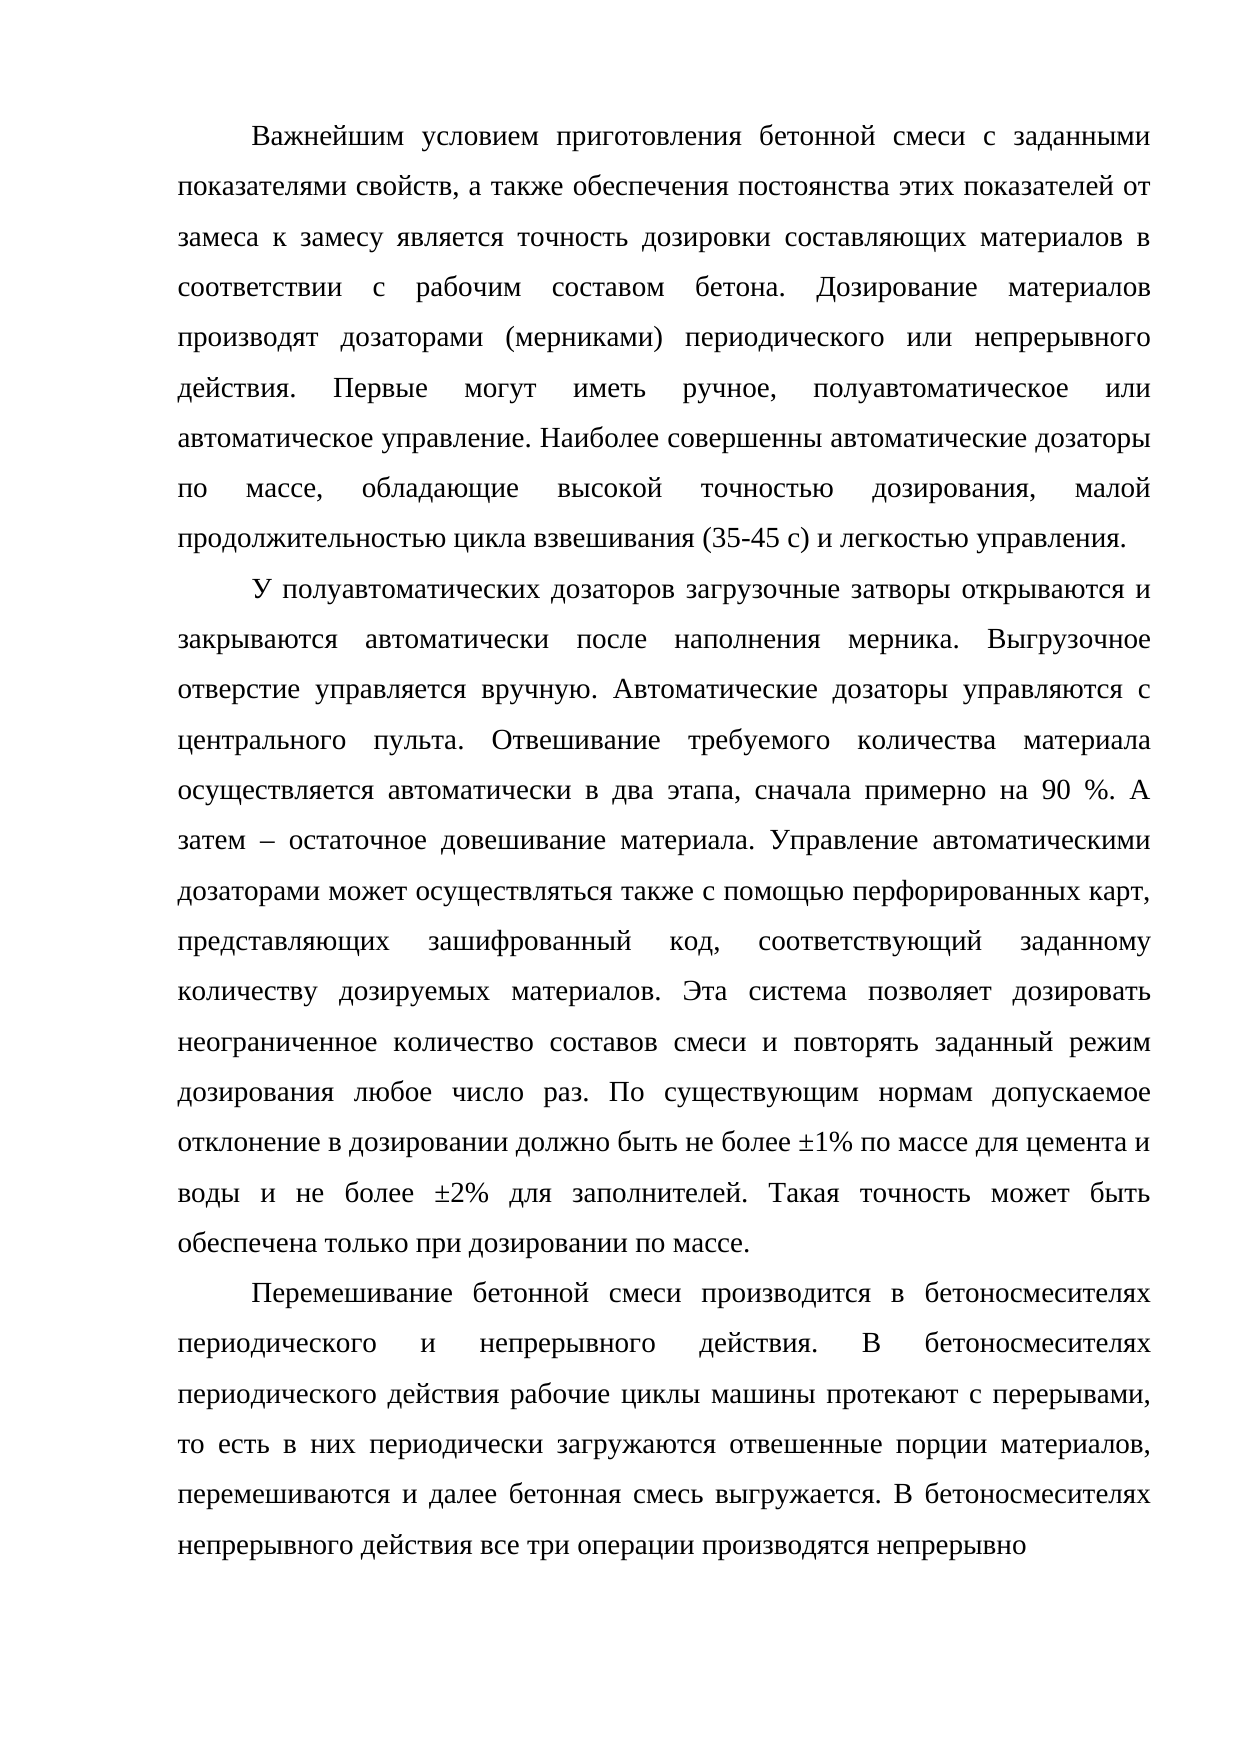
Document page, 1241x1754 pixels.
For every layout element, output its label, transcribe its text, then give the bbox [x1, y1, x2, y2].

text Важнейшим условием приготовления бетонной смеси с заданными показателями свойств, а также обеспечения постоянства этих показателей от замеса к замесу является точность дозировки составляющих материалов в соответствии с рабочим составом бетона. Дозирование материалов производят дозаторами (мерниками) периодического или непрерывного действия. Первые могут иметь ручное, полуавтоматическое или автоматическое управление. Наиболее совершенны автоматические дозаторы по массе, обладающие высокой точностью дозирования, малой продолжительностью цикла взвешивания (35-45 с) и легкостью управления. [177, 118, 1152, 554]
text Перемешивание бетонной смеси производится в бетоносмесителях периодического и непрерывного действия. В бетоносмесителях периодического действия рабочие циклы машины протекают с перерывами, то есть в них периодически загружаются отвешенные порции материалов, перемешиваются и далее бетонная смесь выгружается. В бетоносмесителях непрерывного действия все три операции производятся непрерывно [177, 1275, 1152, 1560]
text У полуавтоматических дозаторов загрузочные затворы открываются и закрываются автоматически после наполнения мерника. Выгрузочное отверстие управляется вручную. Автоматические дозаторы управляются с центрального пульта. Отвешивание требуемого количества материала осуществляется автоматически в два этапа, сначала примерно на 90 %. А затем – остаточное довешивание материала. Управление автоматическими дозаторами может осуществляться также с помощью перфорированных карт, представляющих зашифрованный код, соответствующий заданному количеству дозируемых материалов. Эта система позволяет дозировать неограниченное количество составов смеси и повторять заданный режим дозирования любое число раз. По существующим нормам допускаемое отклонение в дозировании должно быть не более ±1% по массе для цемента и воды и не более ±2% для заполнителей. Такая точность может быть обеспечена только при дозировании по массе. [177, 571, 1152, 1258]
